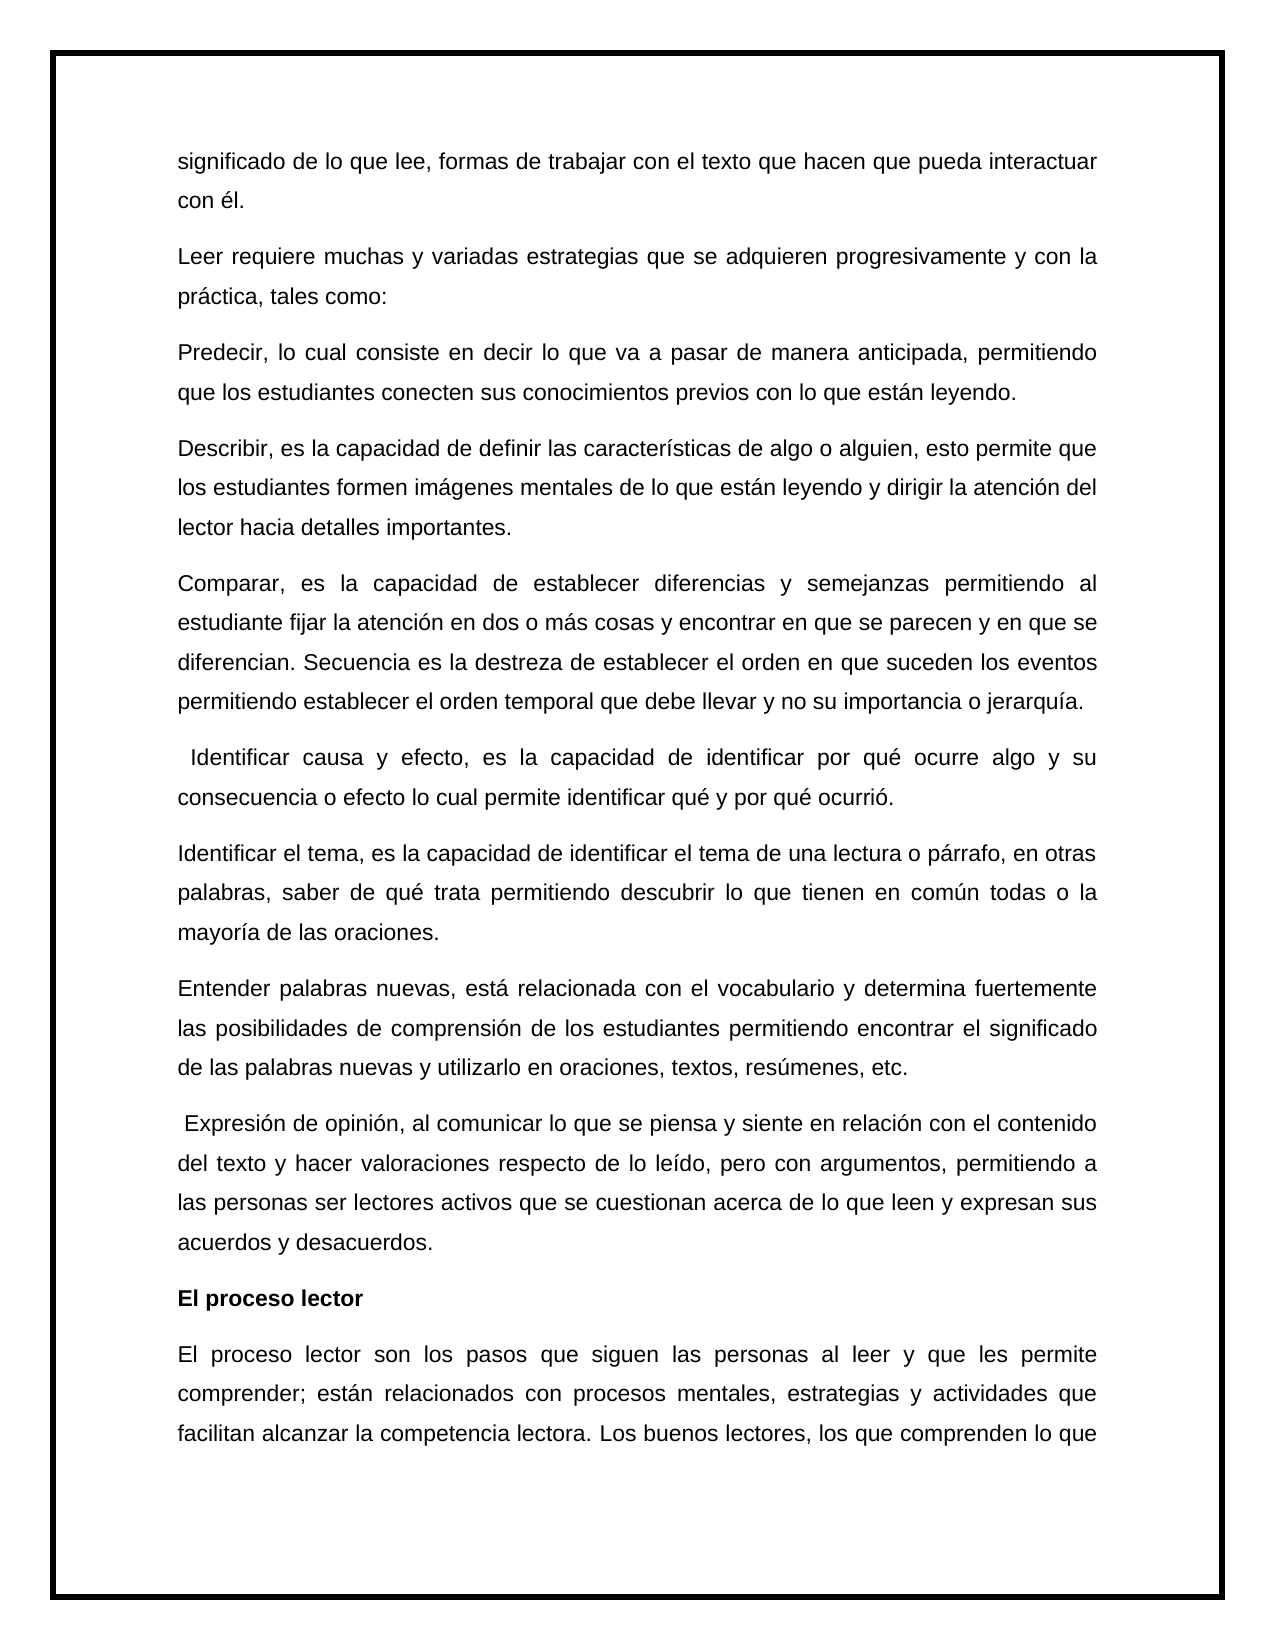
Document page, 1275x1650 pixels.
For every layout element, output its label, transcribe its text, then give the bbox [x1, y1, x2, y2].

text El proceso lector [177, 1285, 1098, 1311]
text Predecir, lo cual consiste en decir lo que va a pasar de manera anticipada, permitiendo que los estudiantes conecten sus conocimientos previos con lo que están leyendo. [177, 339, 1098, 405]
text Identificar causa y efecto, es la capacidad de identificar por qué ocurre algo y su consecuencia o efecto lo cual permite identificar qué y por qué ocurrió. [177, 744, 1098, 810]
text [177, 148, 1098, 213]
text Expresión de opinión, al comunicar lo que se piensa y siente en relación con el contenido del texto y hacer valoraciones respecto de lo leído, pero con argumentos, permitiendo a las personas ser lectores activos que se cuestionan acerca de lo que leen y expresan sus acuerdos y desacuerdos. [177, 1110, 1098, 1255]
text Identificar el tema, es la capacidad de identificar el tema de una lectura o párrafo, en otras palabras, saber de qué trata permitiendo descubrir lo que tienen en común todas o la mayoría de las oraciones. [177, 840, 1098, 945]
text Entender palabras nuevas, está relacionada con el vocabulario y determina fuertemente las posibilidades de comprensión de los estudiantes permitiendo encontrar el significado de las palabras nuevas y utilizarlo en oraciones, textos, resúmenes, etc. [177, 975, 1098, 1080]
text Describir, es la capacidad de definir las características de algo o alguien, esto permite que los estudiantes formen imágenes mentales de lo que están leyendo y dirigir la atención del lector hacia detalles importantes. [177, 434, 1098, 540]
text Leer requiere muchas y variadas estrategias que se adquieren progresivamente y con la práctica, tales como: [177, 243, 1098, 309]
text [177, 1341, 1098, 1446]
text Comparar, es la capacidad de establecer diferencias y semejanzas permitiendo al estudiante fijar la atención en dos o más cosas y encontrar en que se parecen y en que se diferencian. Secuencia es la destreza de establecer el orden en que suceden los eventos permitiendo establecer el orden temporal que debe llevar y no su importancia o jerarquía. [177, 570, 1098, 714]
